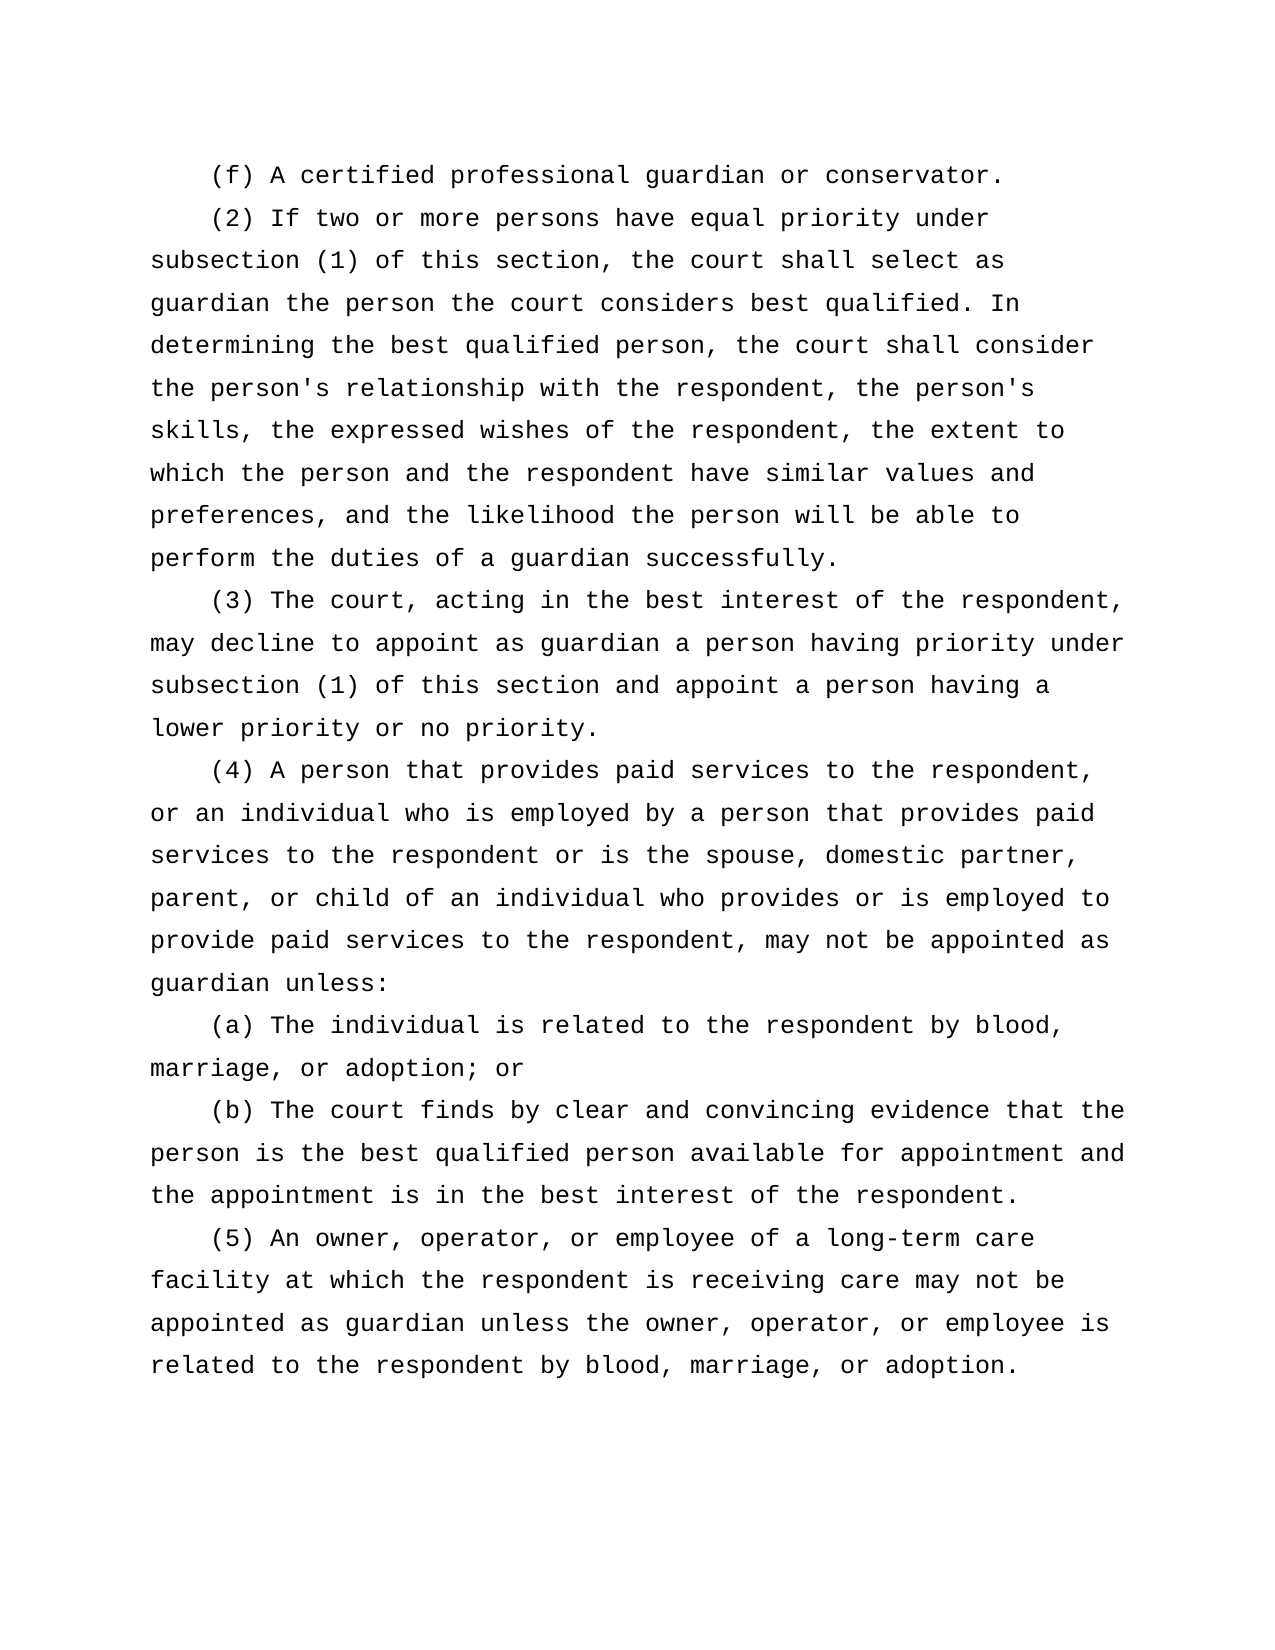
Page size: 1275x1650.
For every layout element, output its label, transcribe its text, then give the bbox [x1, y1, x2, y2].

text (3) The court, acting in the best interest of the respondent, may decline to appoint as guardian a person having priority under subsection (1) of this section and appoint a person having a lower priority or no priority. [150, 575, 1125, 745]
text (4) A person that provides paid services to the respondent, or an individual who is employed by a person that provides paid services to the respondent or is the spouse, domestic partner, parent, or child of an individual who provides or is employed to provide paid services to the respondent, may not be appointed as guardian unless: [150, 745, 1125, 1000]
text (2) If two or more persons have equal priority under subsection (1) of this section, the court shall select as guardian the person the court considers best qualified. In determining the best qualified person, the court shall consider the person's relationship with the respondent, the person's skills, the expressed wishes of the respondent, the extent to which the person and the respondent have similar values and preferences, and the likelihood the person will be able to perform the duties of a guardian successfully. [150, 192, 1125, 575]
text (5) An owner, operator, or employee of a long-term care facility at which the respondent is receiving care may not be appointed as guardian unless the owner, operator, or employee is related to the respondent by blood, marriage, or adoption. [150, 1212, 1125, 1382]
text (a) The individual is related to the respondent by blood, marriage, or adoption; or [150, 1000, 1125, 1085]
text (b) The court finds by clear and convincing evidence that the person is the best qualified person available for appointment and the appointment is in the best interest of the respondent. [150, 1085, 1125, 1212]
text (f) A certified professional guardian or conservator. [150, 150, 1125, 192]
